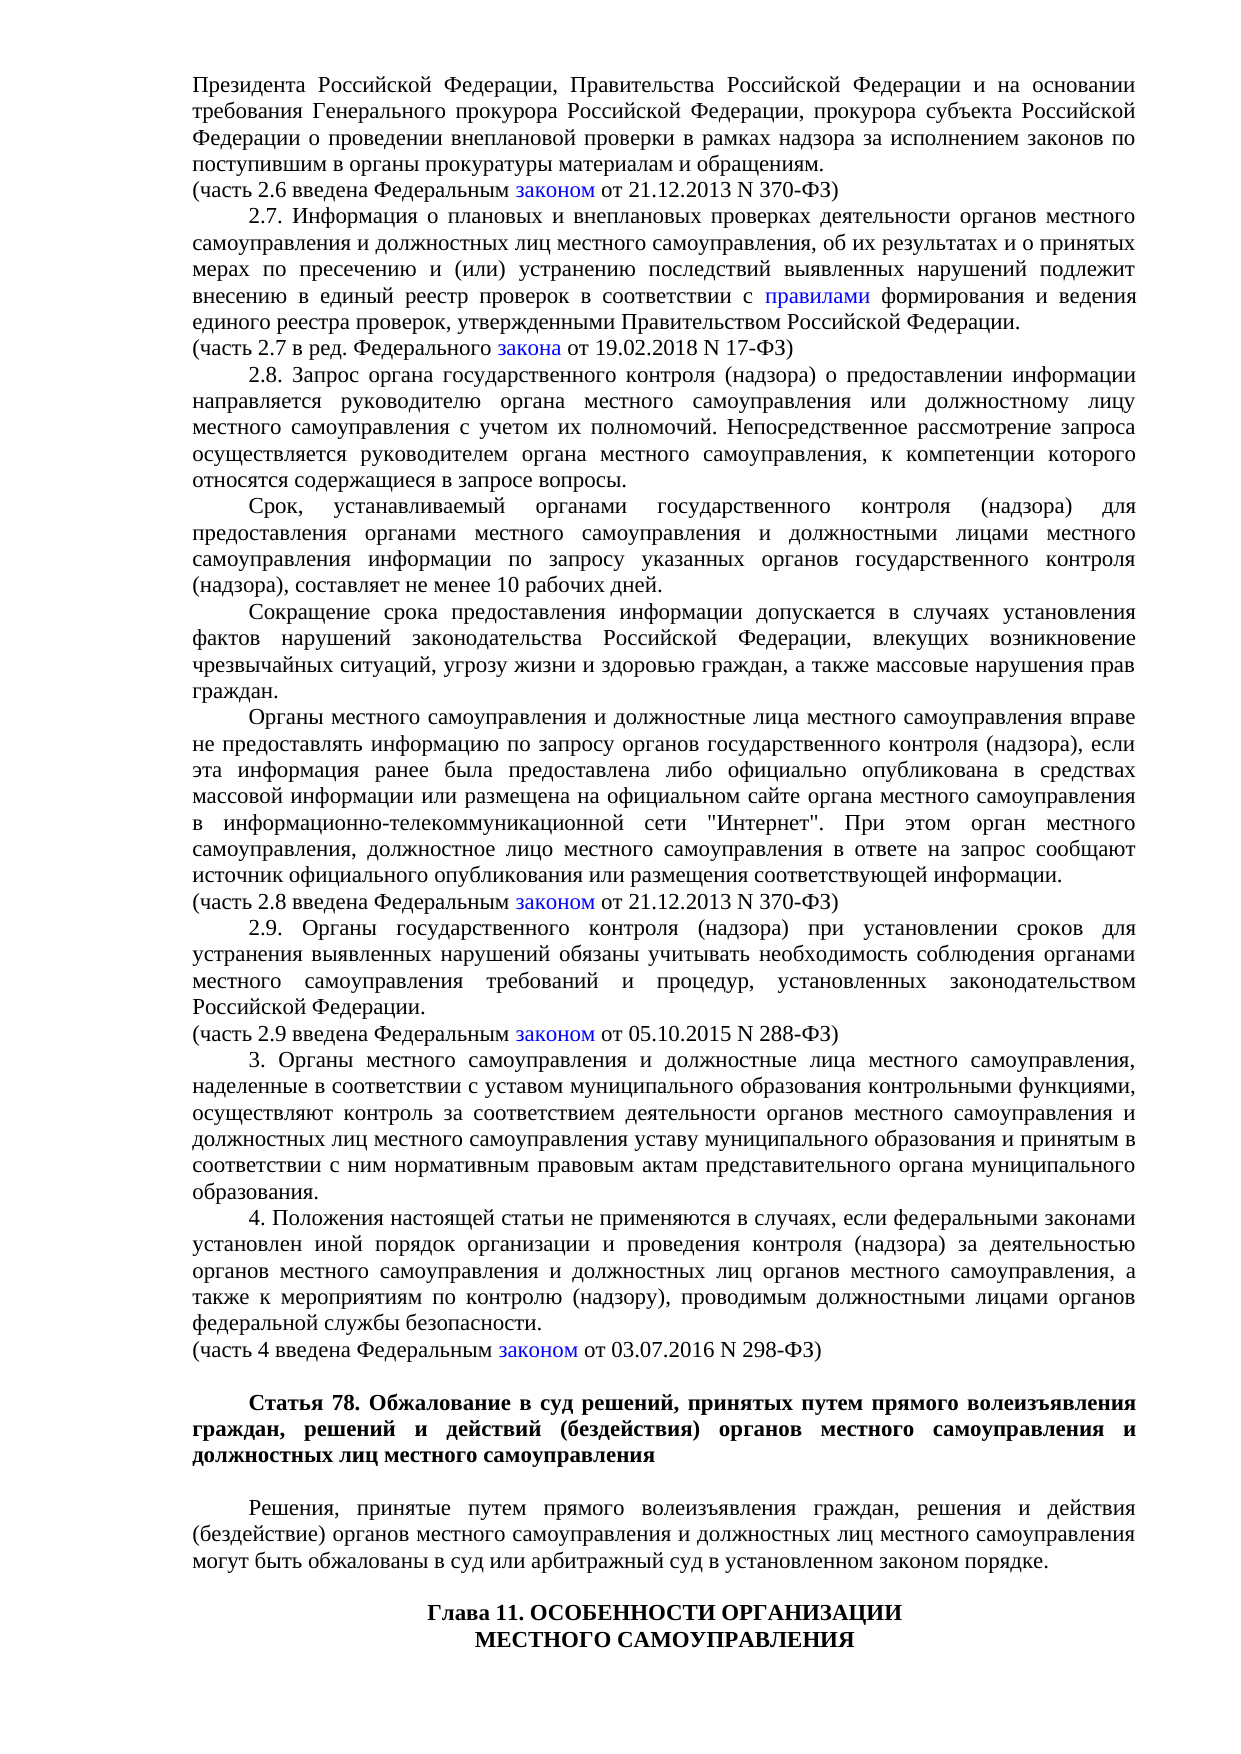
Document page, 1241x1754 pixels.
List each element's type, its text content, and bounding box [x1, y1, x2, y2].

text Решения, принятые путем прямого волеизъявления граждан, решения и действия (бездействие) органов местного самоуправления и должностных лиц местного самоуправления могут быть обжалованы в суд или арбитражный суд в установленном законом порядке. [192, 1494, 1137, 1573]
text МЕСТНОГО САМОУПРАВЛЕНИЯ [192, 1626, 1137, 1652]
text Сокращение срока предоставления информации допускается в случаях установления фактов нарушений законодательства Российской Федерации, влекущих возникновение чрезвычайных ситуаций, угрозу жизни и здоровью граждан, а также массовые нарушения прав граждан. [192, 598, 1137, 703]
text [192, 71, 1137, 176]
text (часть 2.9 введена Федеральным законом от 05.10.2015 N 288-ФЗ) [192, 1019, 1137, 1046]
text Срок, устанавливаемый органами государственного контроля (надзора) для предоставления органами местного самоуправления и должностными лицами местного самоуправления информации по запросу указанных органов государственного контроля (надзора), составляет не менее 10 рабочих дней. [192, 492, 1137, 598]
text 2.7. Информация о плановых и внеплановых проверках деятельности органов местного самоуправления и должностных лиц местного самоуправления, об их результатах и о принятых мерах по пресечению и (или) устранению последствий выявленных нарушений подлежит внесению в единый реестр проверок в соответствии с правилами формирования и ведения единого реестра проверок, утвержденными Правительством Российской Федерации. [192, 203, 1137, 334]
text Глава 11. ОСОБЕННОСТИ ОРГАНИЗАЦИИ [192, 1599, 1137, 1626]
text 2.9. Органы государственного контроля (надзора) при установлении сроков для устранения выявленных нарушений обязаны учитывать необходимость соблюдения органами местного самоуправления требований и процедур, установленных законодательством Российской Федерации. [192, 914, 1137, 1019]
text 4. Положения настоящей статьи не применяются в случаях, если федеральными законами установлен иной порядок организации и проведения контроля (надзора) за деятельностью органов местного самоуправления и должностных лиц органов местного самоуправления, а также к мероприятиям по контролю (надзору), проводимым должностными лицами органов федеральной службы безопасности. [192, 1204, 1137, 1336]
text (часть 2.6 введена Федеральным законом от 21.12.2013 N 370-ФЗ) [192, 176, 1137, 203]
text (часть 2.8 введена Федеральным законом от 21.12.2013 N 370-ФЗ) [192, 888, 1137, 914]
text 3. Органы местного самоуправления и должностные лица местного самоуправления, наделенные в соответствии с уставом муниципального образования контрольными функциями, осуществляют контроль за соответствием деятельности органов местного самоуправления и должностных лиц местного самоуправления уставу муниципального образования и принятым в соответствии с ним нормативным правовым актам представительного органа муниципального образования. [192, 1046, 1137, 1204]
text (часть 4 введена Федеральным законом от 03.07.2016 N 298-ФЗ) [192, 1336, 1137, 1362]
text (часть 2.7 в ред. Федерального закона от 19.02.2018 N 17-ФЗ) [192, 334, 1137, 361]
text Органы местного самоуправления и должностные лица местного самоуправления вправе не предоставлять информацию по запросу органов государственного контроля (надзора), если эта информация ранее была предоставлена либо официально опубликована в средствах массовой информации или размещена на официальном сайте органа местного самоуправления в информационно-телекоммуникационной сети "Интернет". При этом орган местного самоуправления, должностное лицо местного самоуправления в ответе на запрос сообщают источник официального опубликования или размещения соответствующей информации. [192, 703, 1137, 888]
text Статья 78. Обжалование в суд решений, принятых путем прямого волеизъявления граждан, решений и действий (бездействия) органов местного самоуправления и должностных лиц местного самоуправления [192, 1388, 1137, 1468]
text 2.8. Запрос органа государственного контроля (надзора) о предоставлении информации направляется руководителю органа местного самоуправления или должностному лицу местного самоуправления с учетом их полномочий. Непосредственное рассмотрение запроса осуществляется руководителем органа местного самоуправления, к компетенции которого относятся содержащиеся в запросе вопросы. [192, 361, 1137, 492]
